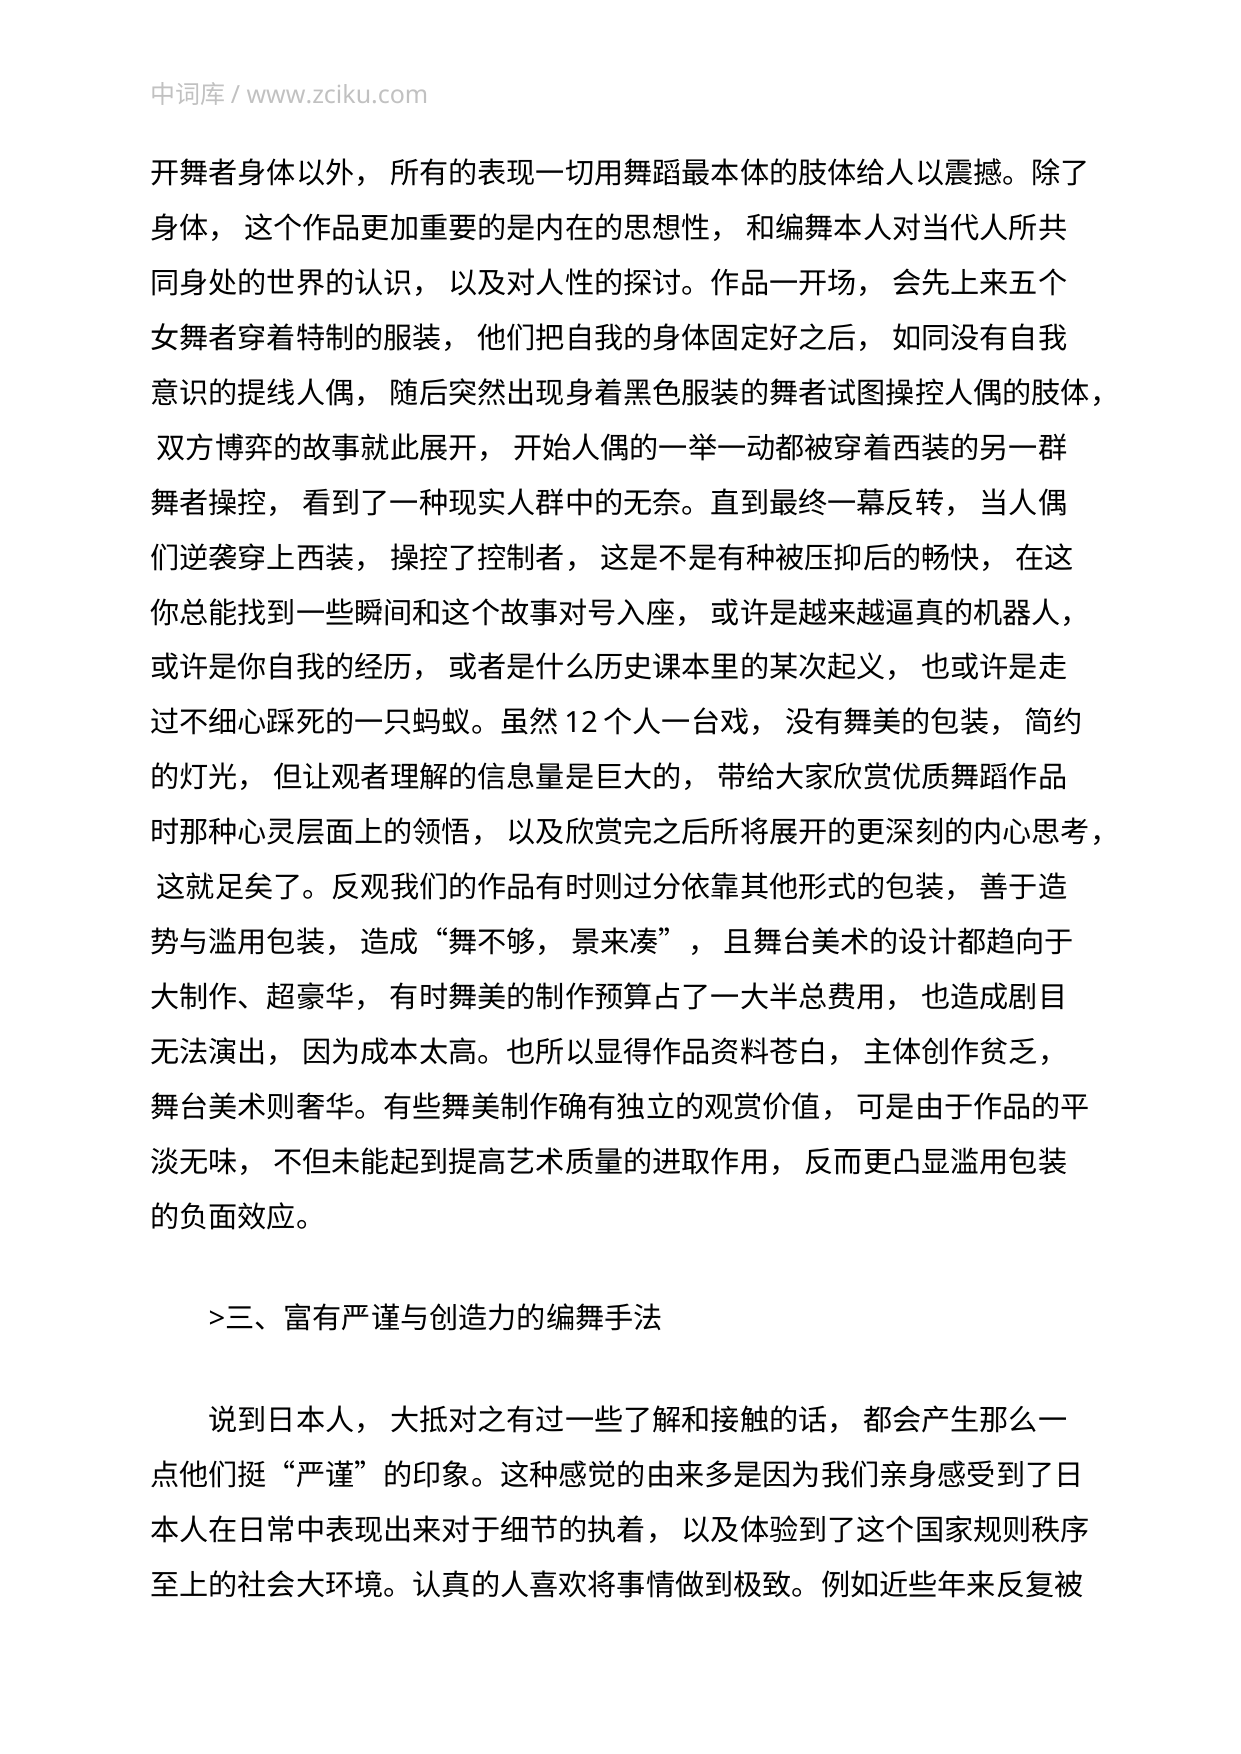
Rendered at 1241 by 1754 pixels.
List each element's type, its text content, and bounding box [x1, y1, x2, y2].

text >三、富有严谨与创造力的编舞手法 [150, 1295, 1090, 1337]
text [150, 150, 1090, 1235]
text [150, 1397, 1090, 1604]
